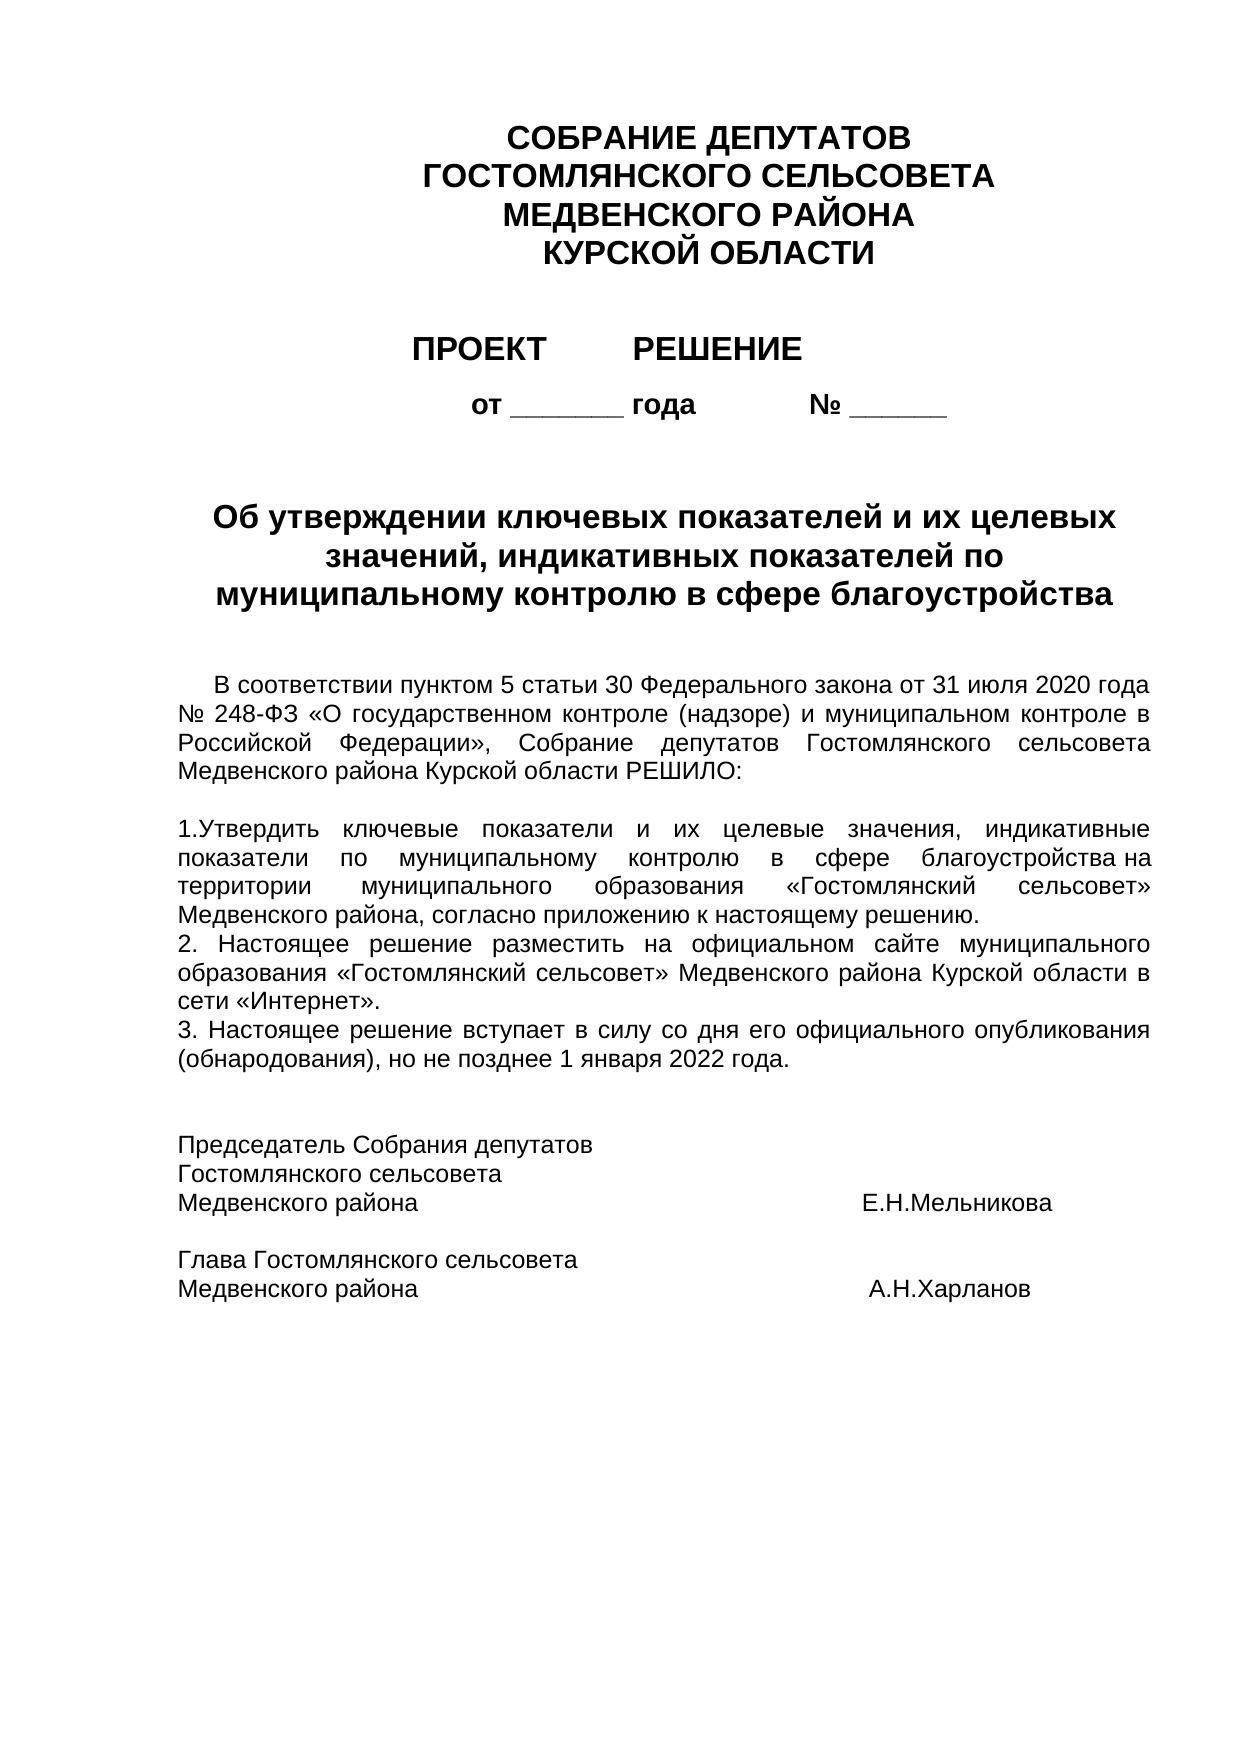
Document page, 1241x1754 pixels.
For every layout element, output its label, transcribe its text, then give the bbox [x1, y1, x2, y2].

text Медвенского района А.Н.Харланов [177, 1274, 1152, 1303]
text Глава Гостомлянского сельсовета [177, 1245, 1152, 1274]
list от _______ года № ______ [266, 387, 1152, 421]
text ГОСТОМЛЯНСКОГО СЕЛЬСОВЕТА [266, 157, 1152, 195]
text 3. Настоящее решение вступает в силу со дня его официального опубликования (обнародования), но не позднее 1 января 2022 года. [177, 1015, 1152, 1073]
text Медвенского района Е.Н.Мельникова [177, 1188, 1152, 1216]
text Председатель Собрания депутатов [177, 1130, 1152, 1159]
text Об утверждении ключевых показателей и их целевых значений, индикативных показателей по муниципальному контролю в сфере благоустройства [177, 497, 1152, 613]
text СОБРАНИЕ ДЕПУТАТОВ [266, 118, 1152, 157]
text МЕДВЕНСКОГО РАЙОНА КУРСКОЙ ОБЛАСТИ [266, 195, 1152, 272]
list ПРОЕКТ РЕШЕНИЕ [266, 329, 1152, 368]
text В соответствии пунктом 5 статьи 30 Федерального закона от 31 июля 2020 года № 248-ФЗ «О государственном контроле (надзоре) и муниципальном контроле в Российской Федерации», Собрание депутатов Гостомлянского сельсовета Медвенского района Курской области РЕШИЛО: [177, 670, 1152, 785]
text 2. Настоящее решение разместить на официальном сайте муниципального образования «Гостомлянский сельсовет» Медвенского района Курской области в сети «Интернет». [177, 929, 1152, 1015]
text Гостомлянского сельсовета [177, 1159, 1152, 1188]
text 1.Утвердить ключевые показатели и их целевые значения, индикативные показатели по муниципальному контролю в сфере благоустройства на территории муниципального образования «Гостомлянский сельсовет» Медвенского района, согласно приложению к настоящему решению. [177, 814, 1152, 929]
